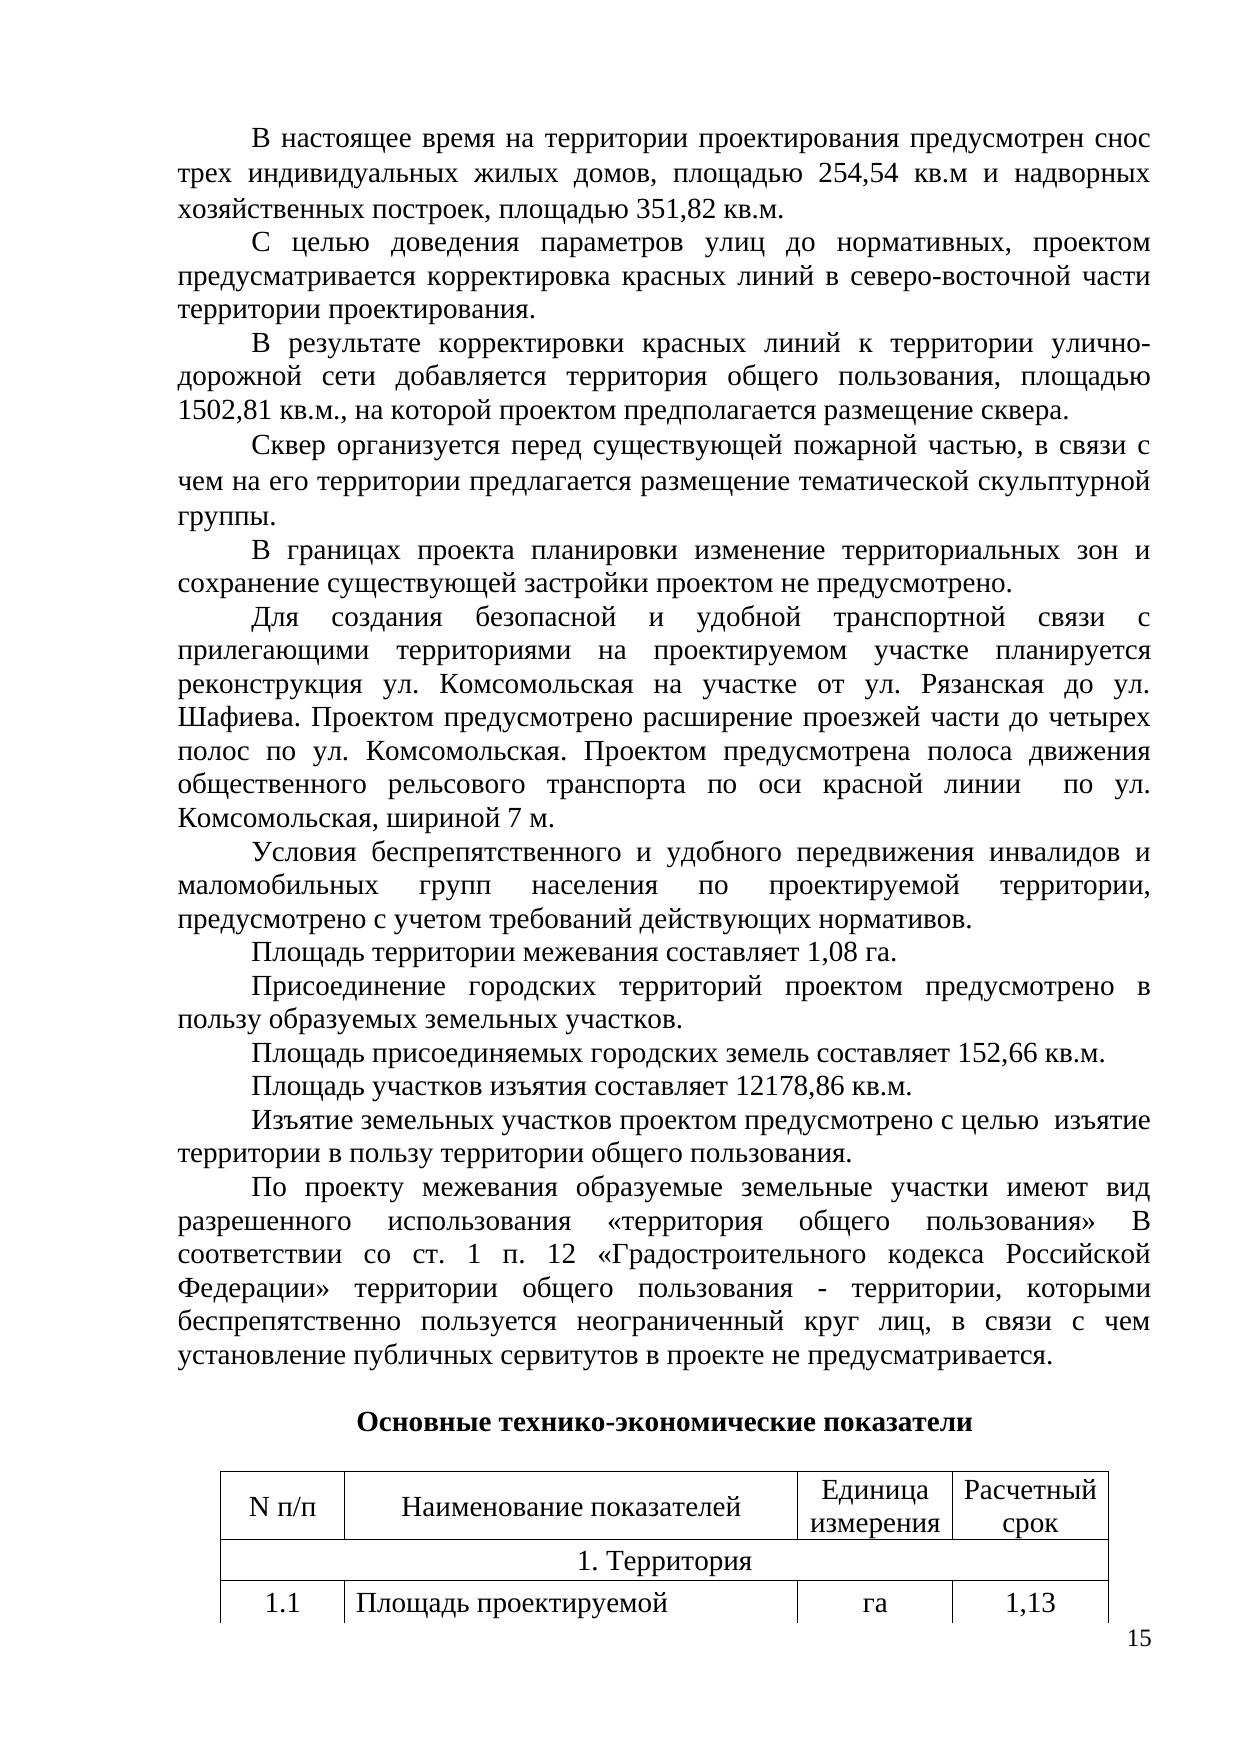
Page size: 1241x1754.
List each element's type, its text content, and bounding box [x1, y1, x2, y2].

table_cell 1. Территория [221, 1540, 1108, 1580]
table_header Расчетный срок [953, 1472, 1108, 1539]
table_header Наименование показателей [345, 1472, 797, 1539]
table_cell 1.1 [221, 1581, 344, 1623]
text Основные технико-экономические показатели [177, 1404, 1152, 1437]
table_header N п/п [221, 1472, 344, 1539]
text Условия беспрепятственного и удобного передвижения инвалидов и маломобильных групп населения по проектируемой территории, предусмотрено с учетом требований действующих нормативов. [177, 834, 1152, 934]
text Площадь присоединяемых городских земель составляет 152,66 кв.м. [177, 1035, 1152, 1068]
text В границах проекта планировки изменение территориальных зон и сохранение существующей застройки проектом не предусмотрено. [177, 532, 1152, 599]
text Сквер организуется перед существующей пожарной частью, в связи с чем на его территории предлагается размещение тематической скульптурной группы. [177, 426, 1152, 532]
text Площадь участков изъятия составляет 12178,86 кв.м. [177, 1068, 1152, 1102]
text В настоящее время на территории проектирования предусмотрен снос трех индивидуальных жилых домов, площадью 254,54 кв.м и надворных хозяйственных построек, площадью 351,82 кв.м. [177, 118, 1152, 224]
text В результате корректировки красных линий к территории улично-дорожной сети добавляется территория общего пользования, площадью 1502,81 кв.м., на которой проектом предполагается размещение сквера. [177, 325, 1152, 426]
text Для создания безопасной и удобной транспортной связи c прилегающими территориями на проектируемом участке планируется реконструкция ул. Комсомольская на участке от ул. Рязанская до ул. Шафиева. Проектом предусмотрено расширение проезжей части до четырех полос по ул. Комсомольская. Проектом предусмотрена полоса движения общественного рельсового транспорта по оси красной линии по ул. Комсомольская, шириной 7 м. [177, 599, 1152, 834]
table_cell Площадь проектируемой территории [345, 1581, 797, 1623]
table_header Единица измерения [798, 1472, 952, 1539]
text С целью доведения параметров улиц до нормативных, проектом предусматривается корректировка красных линий в северо-восточной части территории проектирования. [177, 224, 1152, 325]
text Изъятие земельных участков проектом предусмотрено с целью изъятие территории в пользу территории общего пользования. [177, 1102, 1152, 1169]
text Присоединение городских территорий проектом предусмотрено в пользу образуемых земельных участков. [177, 968, 1152, 1035]
table_cell 1,13 [953, 1581, 1108, 1623]
text Площадь территории межевания составляет 1,08 га. [177, 934, 1152, 968]
text По проекту межевания образуемые земельные участки имеют вид разрешенного использования «территория общего пользования» В соответствии со ст. 1 п. 12 «Градостроительного кодекса Российской Федерации» территории общего пользования - территории, которыми беспрепятственно пользуется неограниченный круг лиц, в связи с чем установление публичных сервитутов в проекте не предусматривается. [177, 1169, 1152, 1370]
table_cell га [798, 1581, 952, 1623]
